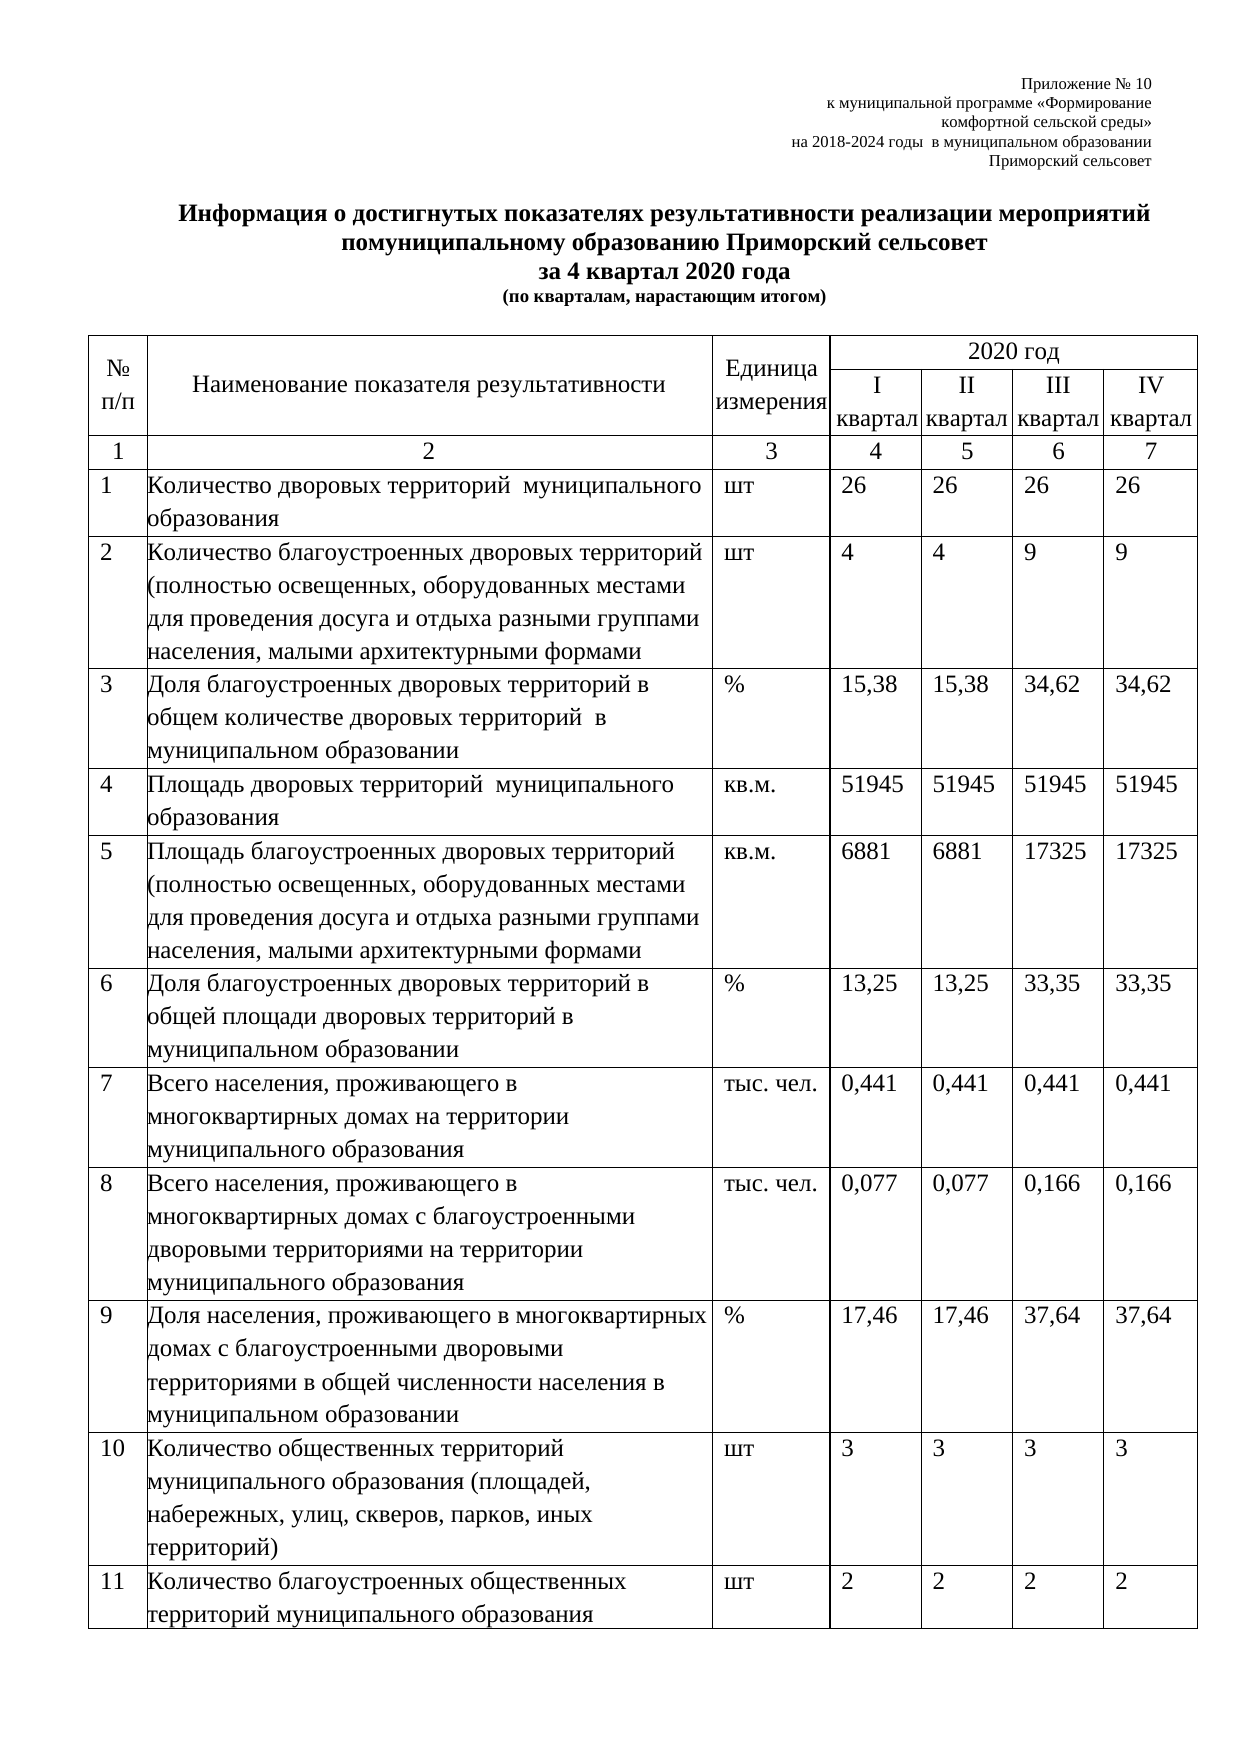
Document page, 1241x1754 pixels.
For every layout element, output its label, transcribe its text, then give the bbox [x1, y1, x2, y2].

text (по кварталам, нарастающим итогом) [177, 285, 1152, 306]
table_cell шт [713, 537, 829, 668]
table_cell 15,38 [831, 669, 921, 768]
table_cell 3 [1013, 1433, 1103, 1565]
table_cell 33,35 [1104, 969, 1197, 1067]
table_cell 0,441 [1013, 1068, 1103, 1167]
table_cell 4 [922, 537, 1012, 668]
table_cell 6881 [831, 836, 921, 967]
table_cell 33,35 [1013, 969, 1103, 1067]
table_cell 13,25 [922, 969, 1012, 1067]
table_cell Площадь дворовых территорий муниципального образования [148, 769, 712, 835]
table_header № п/п [89, 336, 147, 435]
table_cell Количество благоустроенных дворовых территорий (полностью освещенных, оборудованных местами для проведения досуга и отдыха разными группами населения, малыми архитектурными формами [148, 537, 712, 668]
table_cell 2 [1104, 1566, 1197, 1628]
table_cell 51945 [922, 769, 1012, 835]
table_header 2020 год [831, 336, 1197, 369]
text Приморский сельсовет [177, 151, 1152, 170]
table_cell 3 [831, 1433, 921, 1565]
table_cell 26 [1013, 470, 1103, 536]
table_cell 8 [89, 1168, 147, 1299]
table_cell 17325 [1013, 836, 1103, 967]
table_cell 34,62 [1013, 669, 1103, 768]
table_cell 0,441 [831, 1068, 921, 1167]
table_cell 5 [89, 836, 147, 967]
table_cell 9 [1013, 537, 1103, 668]
table_cell 2 [1013, 1566, 1103, 1628]
table_cell 51945 [1013, 769, 1103, 835]
table_cell Количество общественных территорий муниципального образования (площадей, набережных, улиц, скверов, парков, иных территорий) [148, 1433, 712, 1565]
table_cell 34,62 [1104, 669, 1197, 768]
table_header Единица измерения [713, 336, 829, 435]
table_cell 4 [831, 436, 921, 469]
table_cell 1 [89, 436, 147, 469]
table_cell 5 [922, 436, 1012, 469]
table_cell 26 [1104, 470, 1197, 536]
table_cell 3 [713, 436, 829, 469]
text комфортной сельской среды» [177, 112, 1152, 131]
table_cell тыс. чел. [713, 1168, 829, 1299]
table_cell кв.м. [713, 836, 829, 967]
table_cell 17,46 [922, 1301, 1012, 1432]
table_cell Всего населения, проживающего в многоквартирных домах с благоустроенными дворовыми территориями на территории муниципального образования [148, 1168, 712, 1299]
table_cell 0,077 [922, 1168, 1012, 1299]
table_cell 6 [1013, 436, 1103, 469]
table_cell Площадь благоустроенных дворовых территорий (полностью освещенных, оборудованных местами для проведения досуга и отдыха разными группами населения, малыми архитектурными формами [148, 836, 712, 967]
table_cell % [713, 969, 829, 1067]
table_cell 10 [89, 1433, 147, 1565]
table_cell Доля благоустроенных дворовых территорий в общей площади дворовых территорий в муниципальном образовании [148, 969, 712, 1067]
table_cell 7 [1104, 436, 1197, 469]
table_cell % [713, 669, 829, 768]
text Приложение № 10 [177, 74, 1152, 93]
table_cell 9 [1104, 537, 1197, 668]
text к муниципальной программе «Формирование [177, 93, 1152, 112]
table_cell 0,166 [1013, 1168, 1103, 1299]
table_cell тыс. чел. [713, 1068, 829, 1167]
table_cell 11 [89, 1566, 147, 1628]
text за 4 квартал 2020 года [177, 256, 1152, 285]
table_cell 4 [89, 769, 147, 835]
text на 2018-2024 годы в муниципальном образовании [177, 131, 1152, 151]
table_cell II квартал [922, 370, 1012, 435]
table_cell 26 [831, 470, 921, 536]
table_cell 26 [922, 470, 1012, 536]
table_cell 6 [89, 969, 147, 1067]
table_cell 15,38 [922, 669, 1012, 768]
table_cell % [713, 1301, 829, 1432]
table_cell 9 [89, 1301, 147, 1432]
table_cell 4 [831, 537, 921, 668]
table_cell Всего населения, проживающего в многоквартирных домах на территории муниципального образования [148, 1068, 712, 1167]
table_cell шт [713, 1433, 829, 1565]
table_cell 17,46 [831, 1301, 921, 1432]
table_cell кв.м. [713, 769, 829, 835]
table_cell 0,166 [1104, 1168, 1197, 1299]
table_cell 51945 [1104, 769, 1197, 835]
table_cell 2 [922, 1566, 1012, 1628]
text Информация о достигнутых показателях результативности реализации мероприятий помуниципальному образованию Приморский сельсовет [177, 198, 1152, 256]
table_cell 7 [89, 1068, 147, 1167]
table_cell 0,441 [922, 1068, 1012, 1167]
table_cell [148, 1566, 712, 1628]
table_cell 3 [89, 669, 147, 768]
table_header Наименование показателя результативности [148, 336, 712, 435]
table_cell 13,25 [831, 969, 921, 1067]
table_cell Доля населения, проживающего в многоквартирных домах с благоустроенными дворовыми территориями в общей численности населения в муниципальном образовании [148, 1301, 712, 1432]
table_cell 3 [922, 1433, 1012, 1565]
table_cell шт [713, 470, 829, 536]
table_cell 0,077 [831, 1168, 921, 1299]
table_cell 37,64 [1104, 1301, 1197, 1432]
table_cell шт [713, 1566, 829, 1628]
table_cell 51945 [831, 769, 921, 835]
table_cell III квартал [1013, 370, 1103, 435]
table_cell 2 [831, 1566, 921, 1628]
table_cell 17325 [1104, 836, 1197, 967]
table_cell 3 [1104, 1433, 1197, 1565]
table_cell Количество дворовых территорий муниципального образования [148, 470, 712, 536]
table_cell Доля благоустроенных дворовых территорий в общем количестве дворовых территорий в муниципальном образовании [148, 669, 712, 768]
table_cell 6881 [922, 836, 1012, 967]
table_cell 1 [89, 470, 147, 536]
table_cell 0,441 [1104, 1068, 1197, 1167]
table_cell 37,64 [1013, 1301, 1103, 1432]
table_cell 2 [89, 537, 147, 668]
table_cell IV квартал [1104, 370, 1197, 435]
table_cell I квартал [831, 370, 921, 435]
table_cell 2 [148, 436, 712, 469]
